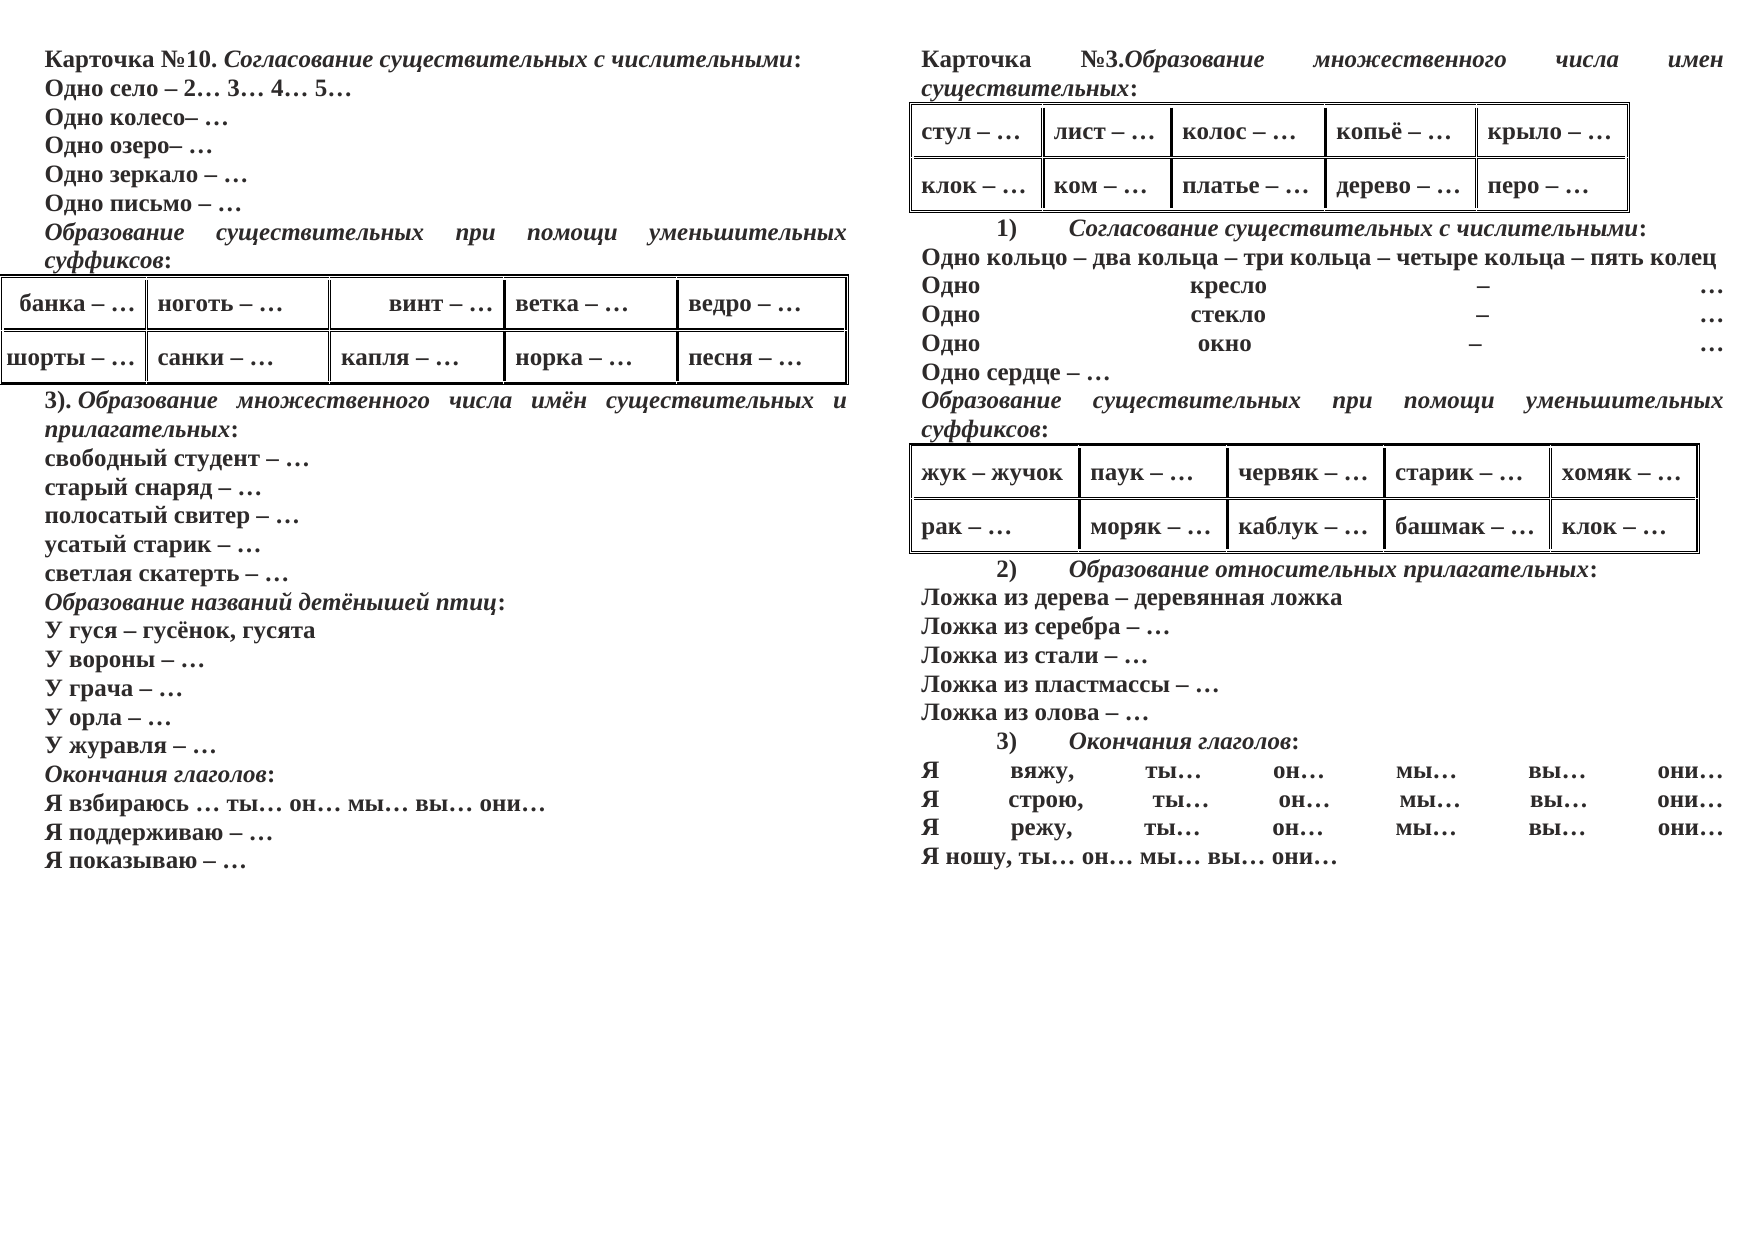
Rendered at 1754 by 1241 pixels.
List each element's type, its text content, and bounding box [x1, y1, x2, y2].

text Одно кольцо – два кольца – три кольца – четыре кольца – пять колец [921, 242, 1724, 270]
table_cell ком – … [1043, 159, 1171, 209]
list Образование относительных прилагательных: [996, 554, 1724, 582]
table_header копьё – … [1325, 105, 1477, 156]
table_header червяк – … [1227, 445, 1384, 497]
text Карточка №3.Образование множественного числа имен существительных: [921, 44, 1724, 102]
table_cell клок – … [1551, 497, 1698, 551]
table_header жук – жучок [912, 445, 1079, 497]
table_cell дерево – … [1325, 159, 1477, 209]
table_header винт – … [330, 276, 504, 328]
table_header ветка – … [504, 276, 677, 328]
text Окончания глаголов: [44, 759, 847, 788]
table_header стул – … [910, 103, 1043, 156]
text Одно кресло – … Одно стекло – … Одно окно – … Одно сердце – … [921, 270, 1724, 385]
table_cell рак – … [910, 497, 1079, 551]
text Одно село – 2… 3… 4… 5… Одно колесо– … Одно озеро– … Одно зеркало – … Одно письмо – … [44, 73, 847, 217]
table_header старик – … [1384, 446, 1551, 497]
table_header ноготь – … [146, 278, 330, 328]
table_cell санки – … [146, 332, 330, 382]
table_cell каблук – … [1227, 500, 1384, 551]
table_header колос – … [1171, 103, 1325, 156]
table_header лист – … [1043, 105, 1171, 156]
table_cell шорты – … [2, 328, 146, 382]
text Образование названий детёнышей птиц: [44, 587, 847, 615]
text Я взбираюсь … ты… он… мы… вы… они… Я поддерживаю – … Я показываю – … [44, 788, 847, 874]
table_cell капля – … [330, 332, 504, 382]
table_cell моряк – … [1079, 500, 1227, 551]
list Согласование существительных с числительными: [996, 213, 1724, 242]
table_cell норка – … [504, 332, 677, 382]
text Образование существительных при помощи уменьшительных суффиксов: [921, 385, 1724, 443]
table_header ведро – … [677, 278, 845, 328]
table_cell перо – … [1477, 156, 1628, 209]
table_header хомяк – … [1551, 446, 1696, 497]
list Окончания глаголов: [996, 726, 1724, 755]
text свободный студент – … старый снаряд – … полосатый свитер – … усатый старик – … светлая скатерть – … [44, 443, 847, 587]
table_cell песня – … [677, 328, 846, 382]
table_header банка – … [2, 278, 146, 328]
table_cell платье – … [1171, 159, 1325, 209]
table_header крыло – … [1477, 105, 1627, 156]
text Образование существительных при помощи уменьшительных суффиксов: [44, 217, 847, 274]
text У гуся – гусёнок, гусята У вороны – … У грача – … У орла – … У журавля – … [44, 615, 847, 759]
text Карточка №10. Согласование существительных с числительными: [44, 44, 847, 73]
table_cell клок – … [910, 156, 1043, 209]
table_cell башмак – … [1384, 500, 1551, 551]
text 3). Образование множественного числа имён существительных и прилагательных: [44, 385, 847, 443]
text Я вяжу, ты… он… мы… вы… они… Я строю, ты… он… мы… вы… они… Я режу, ты… он… мы… вы… они… Я ношу, ты… он… мы… вы… они… [921, 755, 1724, 870]
table_header паук – … [1079, 445, 1227, 497]
text Ложка из дерева – деревянная ложка Ложка из серебра – … Ложка из стали – … Ложка из пластмассы – … Ложка из олова – … [921, 582, 1724, 726]
